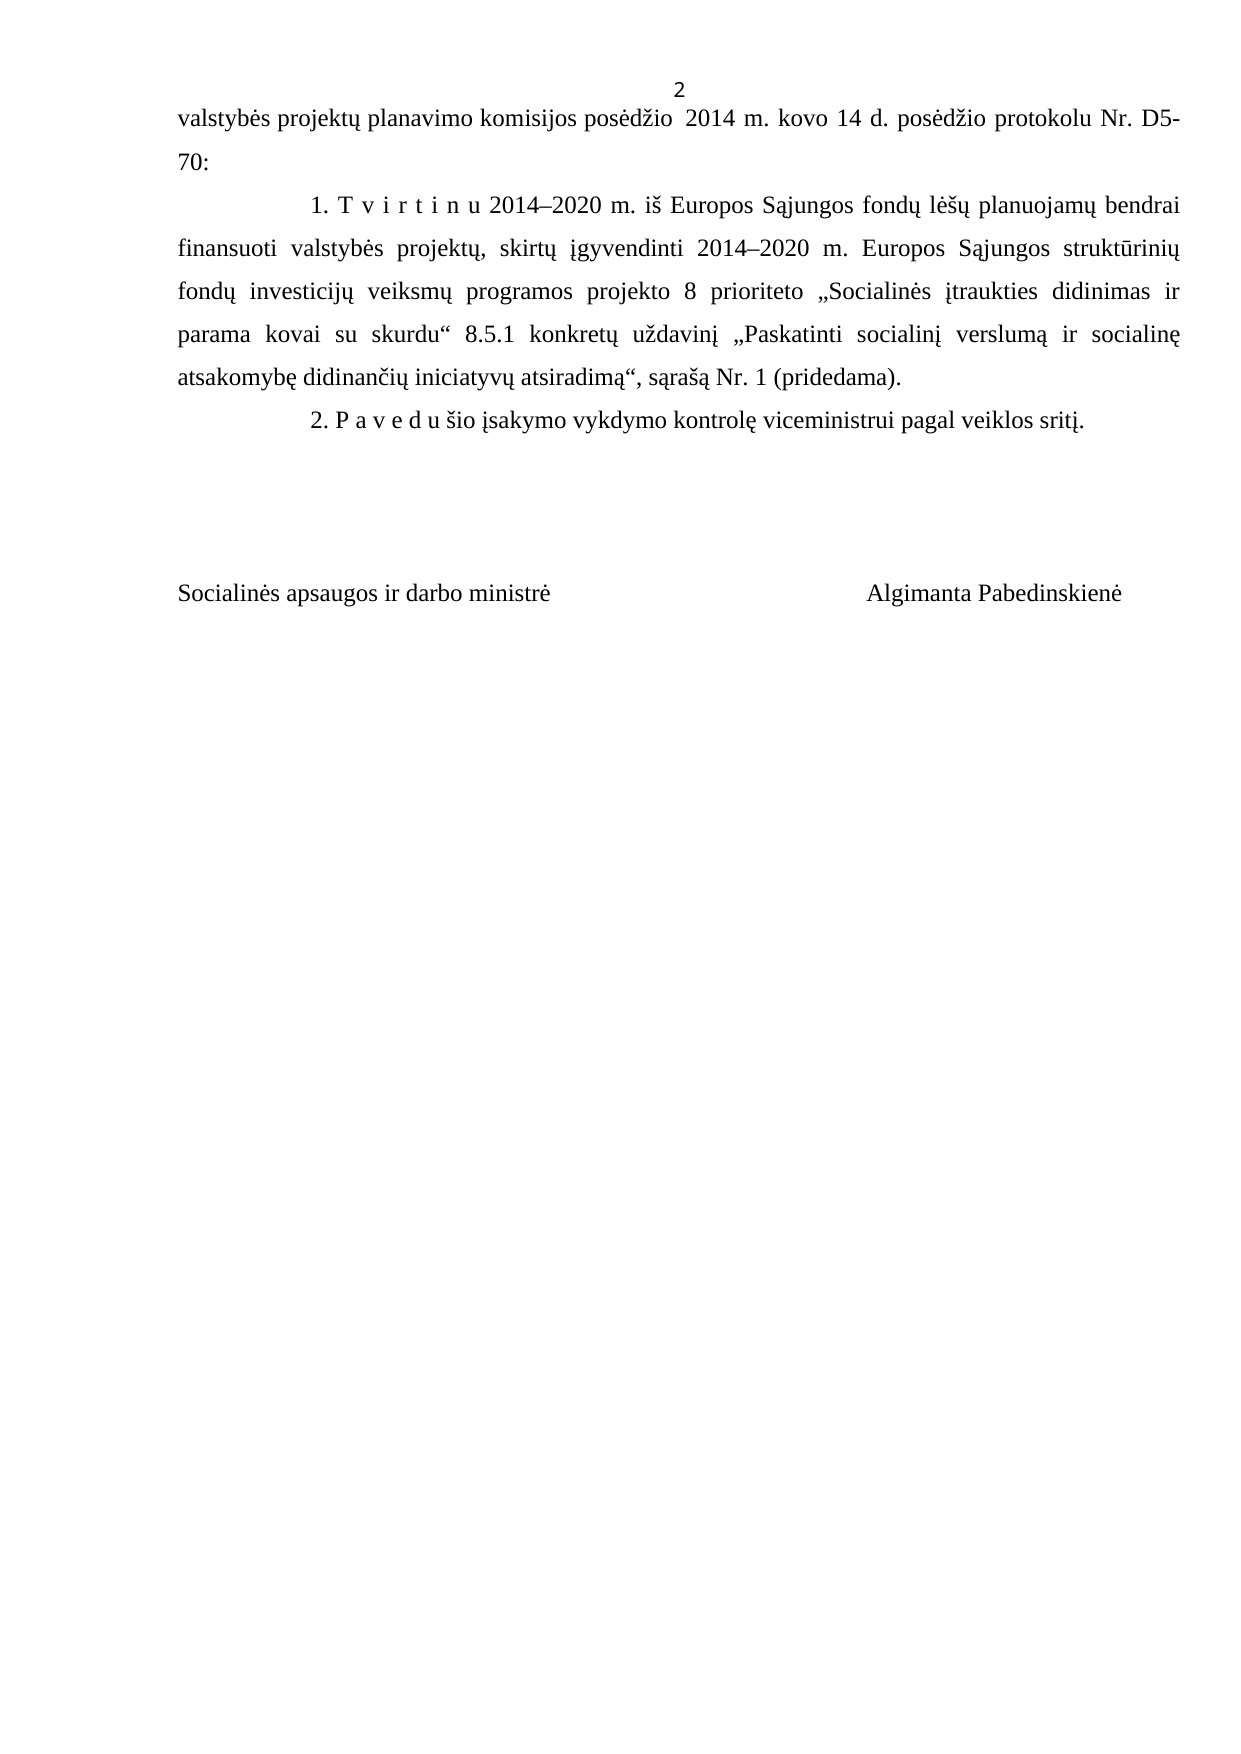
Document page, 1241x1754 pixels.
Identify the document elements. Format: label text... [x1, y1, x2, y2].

table_header Socialinės apsaugos ir darbo ministrė [166, 578, 648, 607]
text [177, 103, 1181, 175]
text 1. T v i r t i n u 2014–2020 m. iš Europos Sąjungos fondų lėšų planuojamų bendrai finansuoti valstybės projektų, skirtų įgyvendinti 2014–2020 m. Europos Sąjungos struktūrinių fondų investicijų veiksmų programos projekto 8 prioriteto „Socialinės įtraukties didinimas ir parama kovai su skurdu“ 8.5.1 konkretų uždavinį „Paskatinti socialinį verslumą ir socialinę atsakomybę didinančių iniciatyvų atsiradimą“, sąrašą Nr. 1 (pridedama). [177, 190, 1181, 391]
text 2. P a v e d u šio įsakymo vykdymo kontrolę viceministrui pagal veiklos sritį. [177, 405, 1181, 434]
table_header Algimanta Pabedinskienė [648, 578, 1133, 607]
